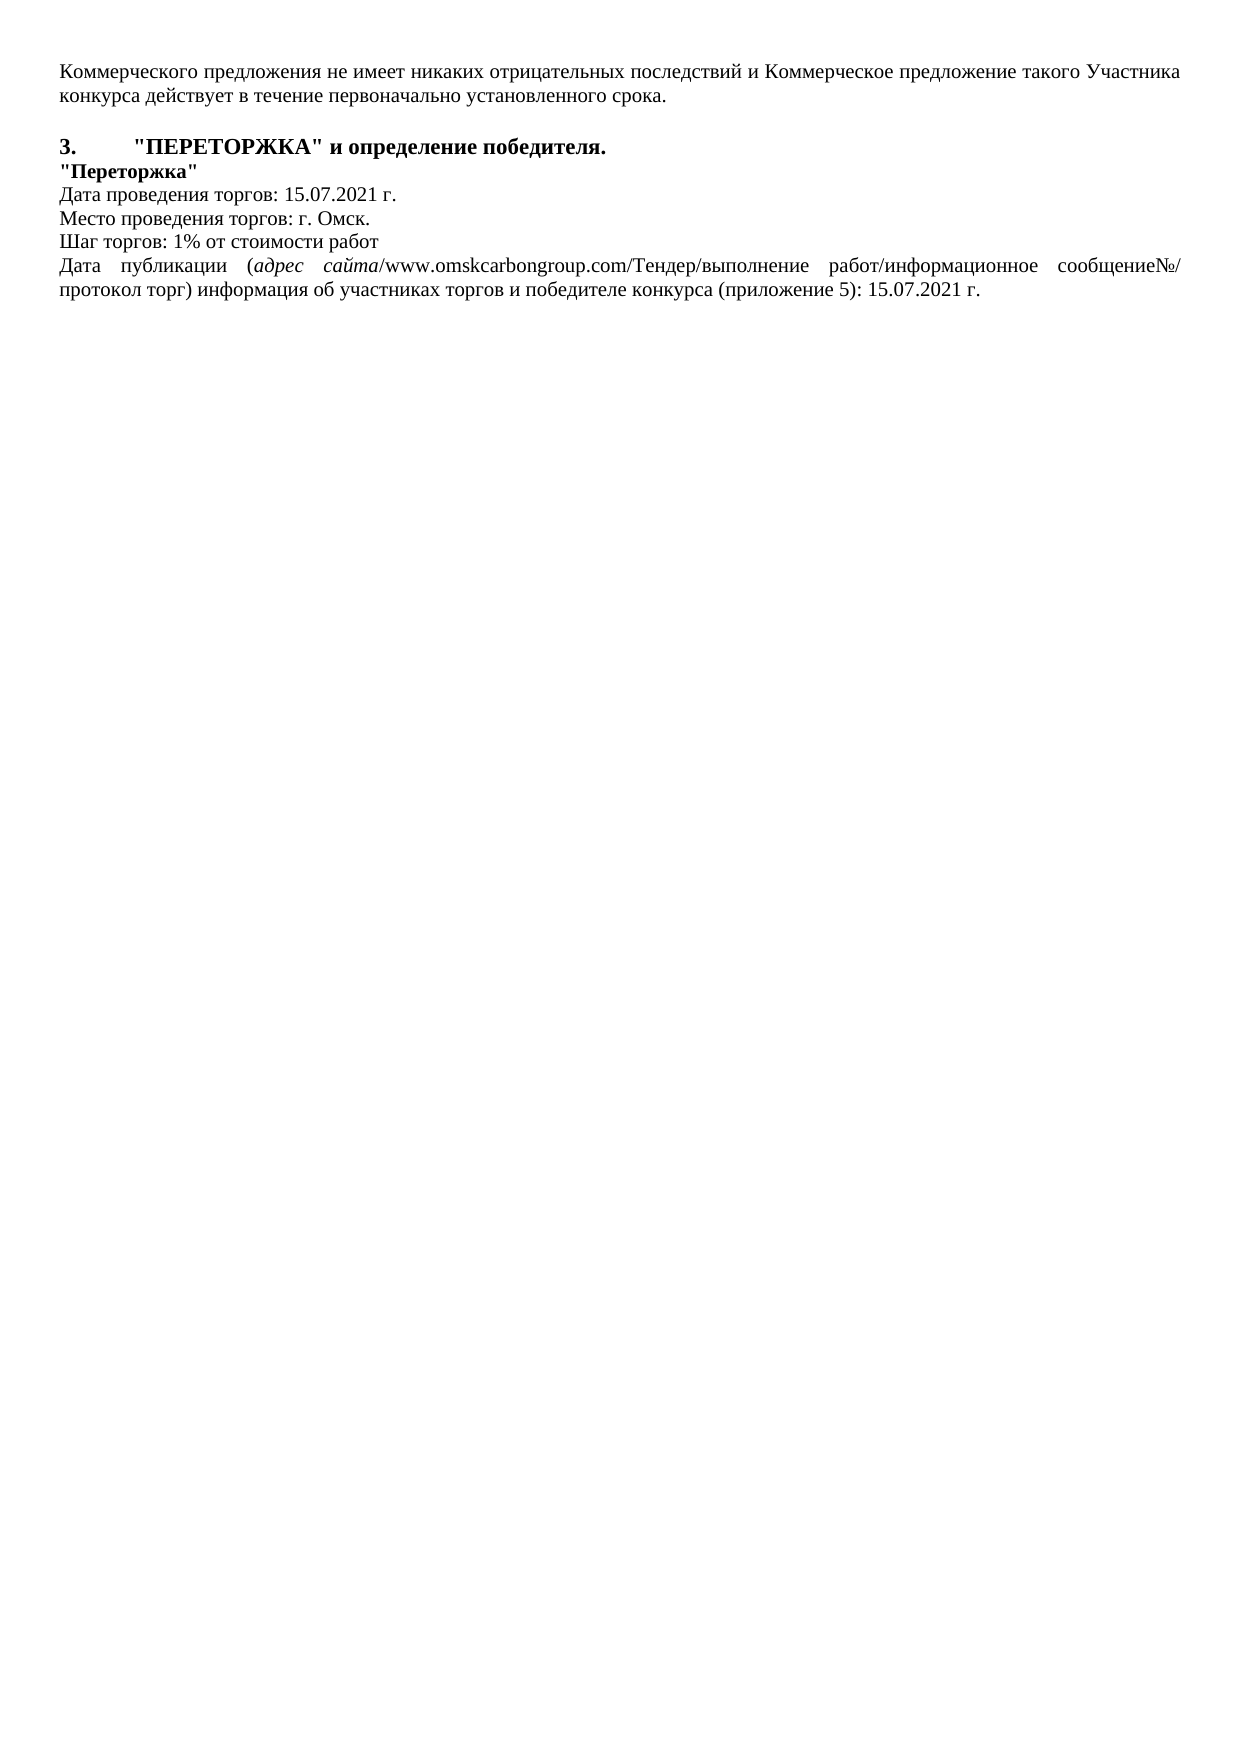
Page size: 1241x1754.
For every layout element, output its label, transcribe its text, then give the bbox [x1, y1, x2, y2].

text Дата проведения торгов: 15.07.2021 г. [59, 183, 1181, 207]
text Шаг торгов: 1% от стоимости работ [59, 230, 1181, 254]
list "ПЕРЕТОРЖКА" и определение победителя. [59, 136, 1181, 159]
text "Переторжка" [59, 159, 1181, 183]
text Дата публикации (адрес сайта/www.omskcarbongroup.com/Тендер/выполнение работ/информационное сообщение№/ протокол торг) информация об участниках торгов и победителе конкурса (приложение 5): 15.07.2021 г. [59, 254, 1181, 301]
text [59, 59, 1181, 107]
text Место проведения торгов: г. Омск. [59, 207, 1181, 230]
